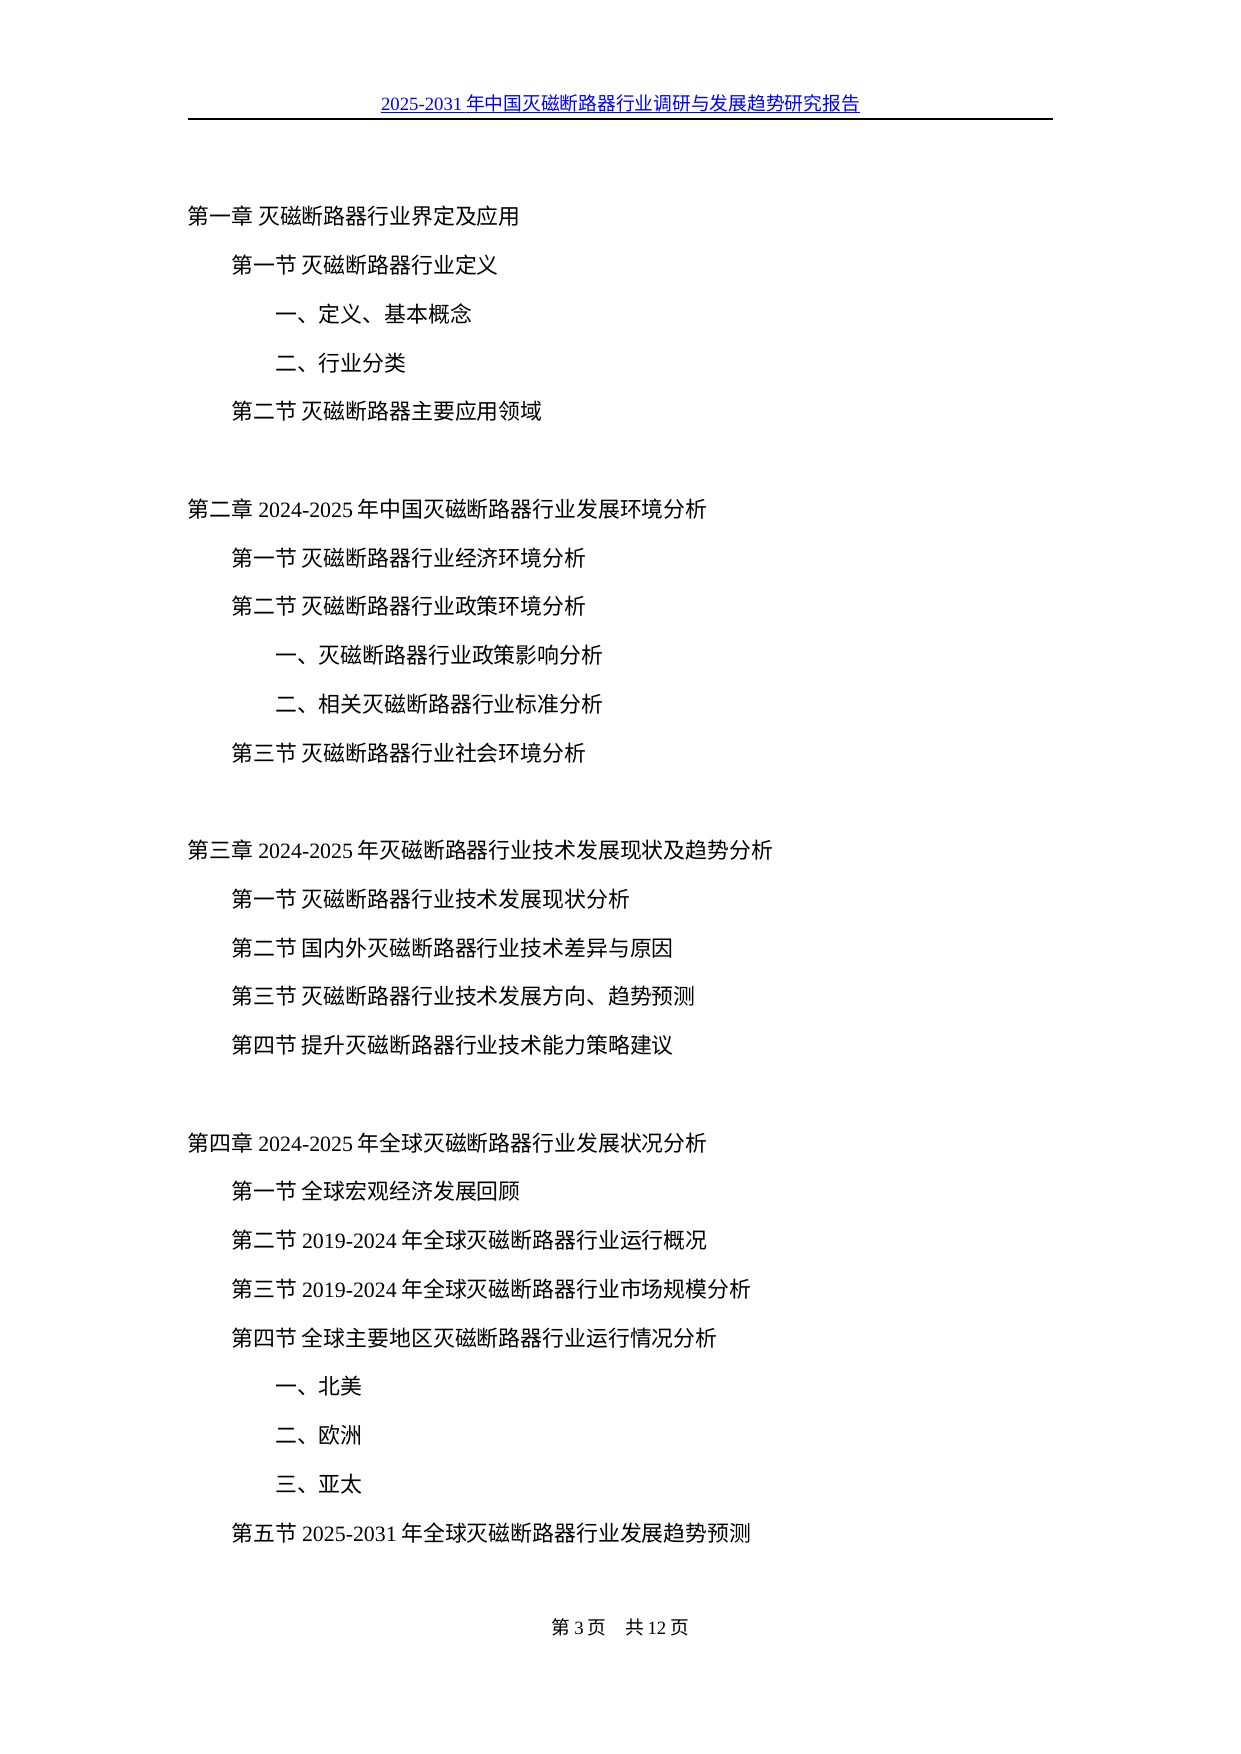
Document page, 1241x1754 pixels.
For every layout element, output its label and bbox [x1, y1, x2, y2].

text [187, 150, 1053, 1548]
